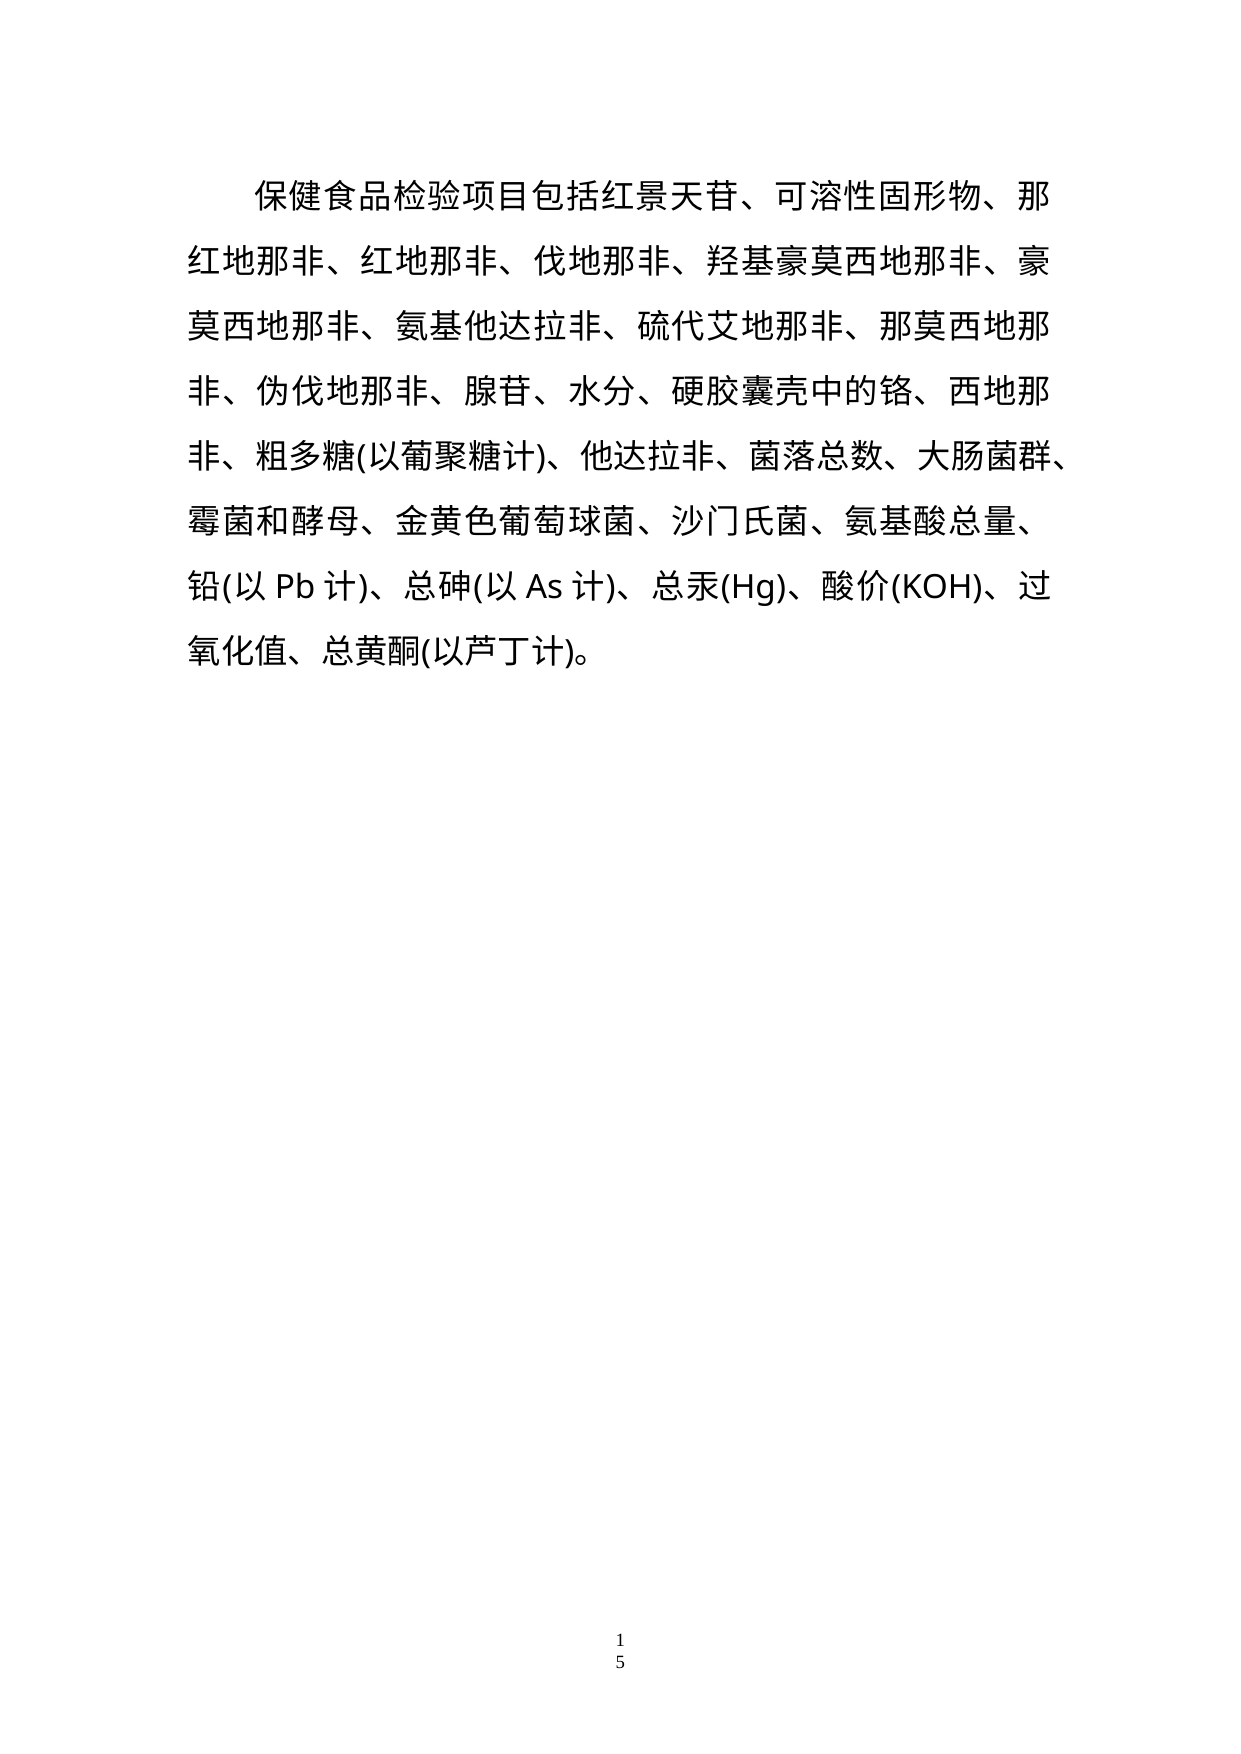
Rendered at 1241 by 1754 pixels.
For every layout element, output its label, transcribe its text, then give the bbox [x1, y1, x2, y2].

text 保健食品检验项目包括红景天苷、可溶性固形物、那红地那非、红地那非、伐地那非、羟基豪莫西地那非、豪莫西地那非、氨基他达拉非、硫代艾地那非、那莫西地那非、伪伐地那非、腺苷、水分、硬胶囊壳中的铬、西地那非、粗多糖(以葡聚糖计)、他达拉非、菌落总数、大肠菌群、霉菌和酵母、金黄色葡萄球菌、沙门氏菌、氨基酸总量、铅(以Pb计)、总砷(以As计)、总汞(Hg)、酸价(KOH)、过氧化值、总黄酮(以芦丁计)。 [187, 162, 1053, 682]
